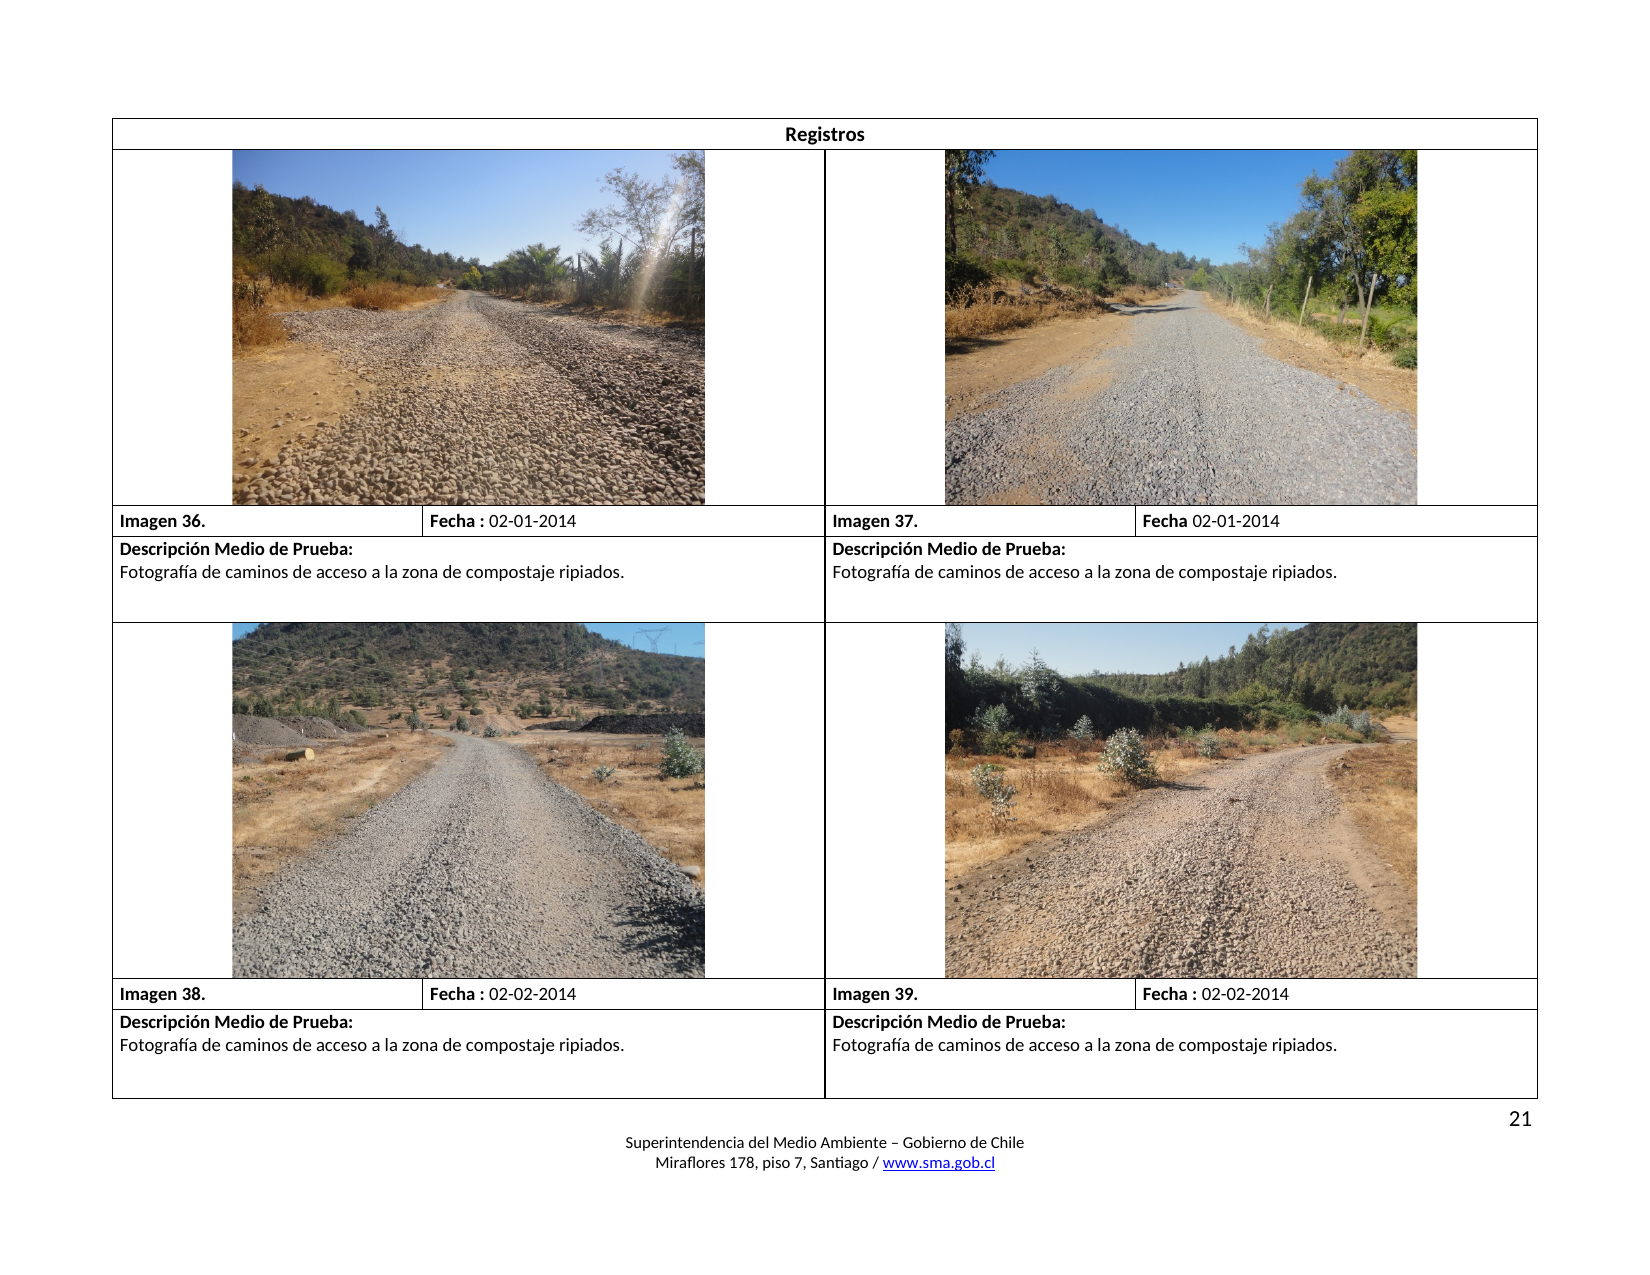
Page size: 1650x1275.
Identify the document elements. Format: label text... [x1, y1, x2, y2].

table_cell Fecha : 02-01-2014 [423, 506, 824, 536]
table_cell Fecha : 02-02-2014 [1136, 979, 1537, 1009]
picture [945, 150, 1418, 505]
table_cell Registros [113, 119, 1537, 149]
table_cell Descripción Medio de Prueba: Fotografía de caminos de acceso a la zona de compostaje ripiados. [826, 537, 1537, 622]
picture [232, 623, 705, 978]
table_cell [705, 623, 824, 978]
table_cell [113, 623, 232, 978]
table_cell Descripción Medio de Prueba: Fotografía de caminos de acceso a la zona de compostaje ripiados. [113, 1010, 824, 1097]
table_cell Imagen 37. [826, 506, 1135, 536]
table_cell [1418, 623, 1537, 978]
table_cell Imagen 39. [826, 979, 1135, 1009]
table_cell [1418, 150, 1537, 505]
table_cell Descripción Medio de Prueba: Fotografía de caminos de acceso a la zona de compostaje ripiados. [826, 1010, 1537, 1097]
table_cell [826, 150, 945, 505]
table_cell [705, 150, 824, 505]
picture [232, 150, 705, 505]
picture [945, 623, 1418, 978]
table_cell Descripción Medio de Prueba: Fotografía de caminos de acceso a la zona de compostaje ripiados. [113, 537, 824, 622]
table_cell Fecha 02-01-2014 [1136, 506, 1537, 536]
table_cell Imagen 36. [113, 506, 422, 536]
table_cell Fecha : 02-02-2014 [423, 979, 824, 1009]
table_cell [826, 623, 945, 978]
table_cell Imagen 38. [113, 979, 422, 1009]
table_cell [113, 150, 232, 505]
